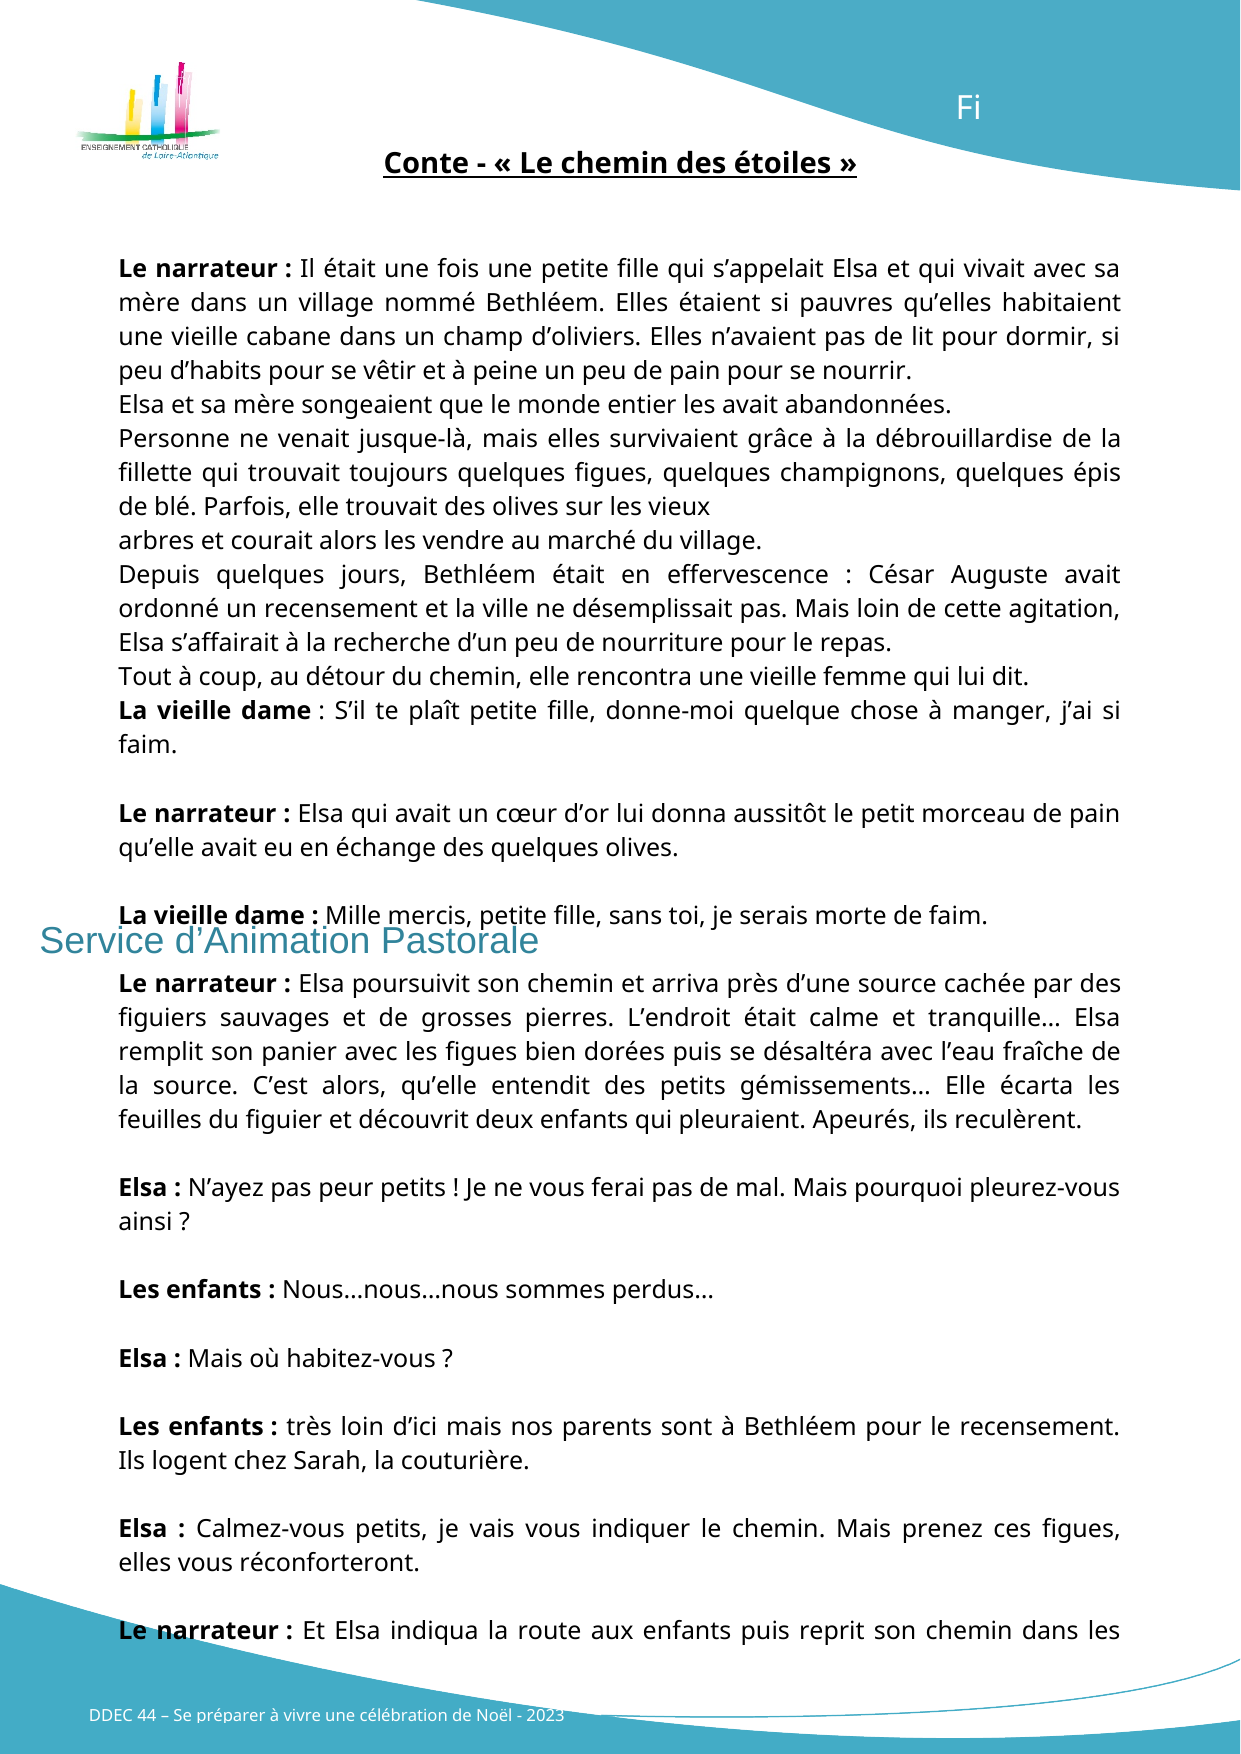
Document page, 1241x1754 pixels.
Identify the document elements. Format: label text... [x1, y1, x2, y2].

text Elsa : N’ayez pas peur petits ! Je ne vous ferai pas de mal. Mais pourquoi pleurez-vous ainsi ? [118, 1170, 1122, 1238]
text Tout à coup, au détour du chemin, elle rencontra une vieille femme qui lui dit. [118, 659, 1122, 693]
text Elsa : Mais où habitez-vous ? [118, 1306, 1122, 1374]
text Le narrateur : Il était une fois une petite fille qui s’appelait Elsa et qui vivait avec sa mère dans un village nommé Bethléem. Elles étaient si pauvres qu’elles habitaient une vieille cabane dans un champ d’oliviers. Elles n’avaient pas de lit pour dormir, si peu d’habits pour se vêtir et à peine un peu de pain pour se nourrir. [118, 250, 1122, 386]
text arbres et courait alors les vendre au marché du village. [118, 523, 1122, 557]
picture [75, 62, 221, 160]
text La vieille dame : Mille mercis, petite fille, sans toi, je serais morte de faim. [118, 863, 1122, 931]
text Les enfants : très loin d’ici mais nos parents sont à Bethléem pour le recensement. Ils logent chez Sarah, la couturière. [118, 1374, 1122, 1476]
picture [0, 1574, 1241, 1754]
text Elsa et sa mère songeaient que le monde entier les avait abandonnées. [118, 386, 1122, 421]
text Personne ne venait jusque-là, mais elles survivaient grâce à la débrouillardise de la fillette qui trouvait toujours quelques figues, quelques champignons, quelques épis de blé. Parfois, elle trouvait des olives sur les vieux [118, 421, 1122, 523]
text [118, 1579, 1122, 1647]
text La vieille dame : S’il te plaît petite fille, donne-moi quelque chose à manger, j’ai si faim. [118, 693, 1122, 761]
text Elsa : Calmez-vous petits, je vais vous indiquer le chemin. Mais prenez ces figues, elles vous réconforteront. [118, 1476, 1122, 1579]
text Depuis quelques jours, Bethléem était en effervescence : César Auguste avait ordonné un recensement et la ville ne désemplissait pas. Mais loin de cette agitation, Elsa s’affairait à la recherche d’un peu de nourriture pour le repas. [118, 557, 1122, 659]
text Conte - « Le chemin des étoiles » [118, 142, 1122, 182]
text Les enfants : Nous…nous…nous sommes perdus… [118, 1238, 1122, 1306]
text Le narrateur : Elsa poursuivit son chemin et arriva près d’une source cachée par des figuiers sauvages et de grosses pierres. L’endroit était calme et tranquille… Elsa remplit son panier avec les figues bien dorées puis se désaltéra avec l’eau fraîche de la source. C’est alors, qu’elle entendit des petits gémissements… Elle écarta les feuilles du figuier et découvrit deux enfants qui pleuraient. Apeurés, ils reculèrent. [118, 931, 1122, 1136]
text Le narrateur : Elsa qui avait un cœur d’or lui donna aussitôt le petit morceau de pain qu’elle avait eu en échange des quelques olives. [118, 795, 1122, 863]
